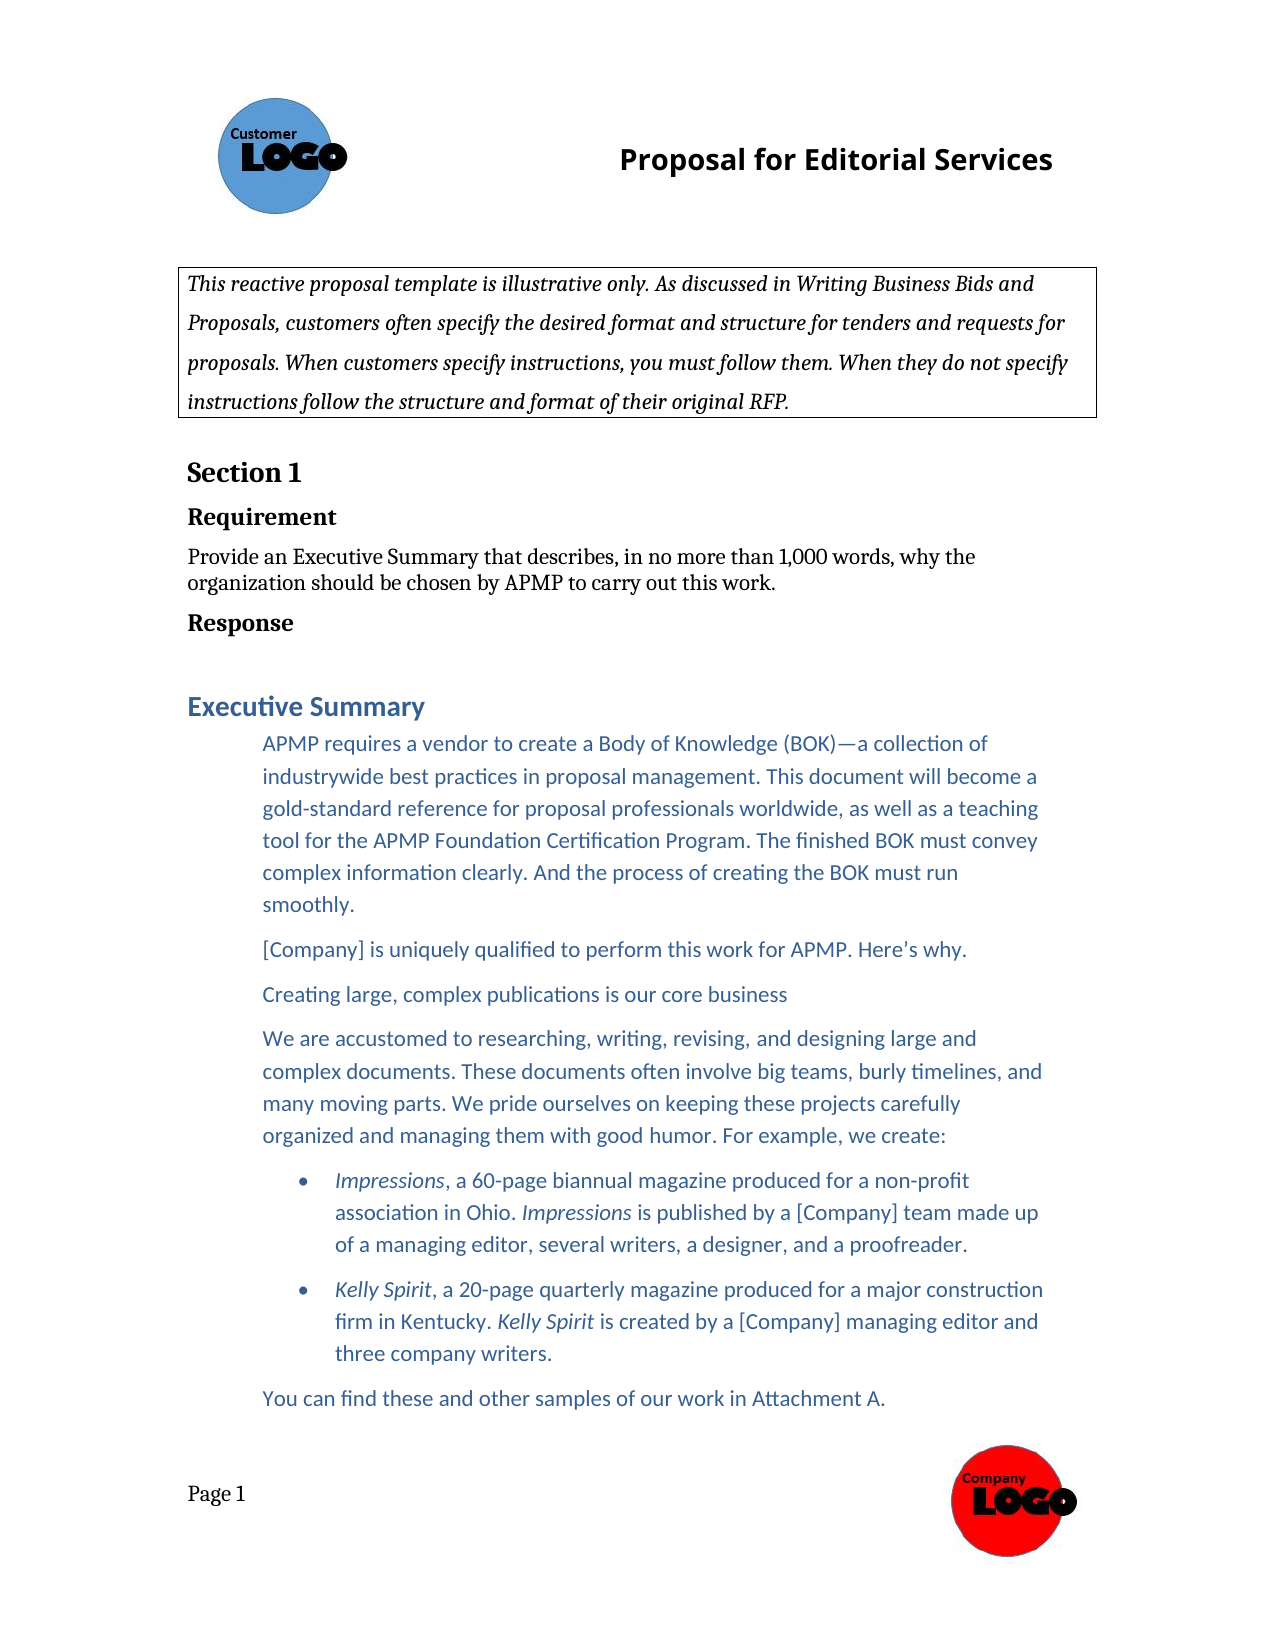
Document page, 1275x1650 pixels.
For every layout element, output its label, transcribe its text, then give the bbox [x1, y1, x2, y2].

text Provide an Executive Summary that describes, in no more than 1,000 words, why the organization should be chosen by APMP to carry out this work. [187, 544, 1087, 596]
text APMP requires a vendor to create a Body of Knowledge (BOK)—a collection of industrywide best practices in proposal management. This document will become a gold-standard reference for proposal professionals worldwide, as well as a teaching tool for the APMP Foundation Certification Program. The finished BOK must convey complex information clearly. And the process of creating the BOK must run smoothly. [262, 729, 1056, 918]
text Creating large, complex publications is our core business [262, 980, 1056, 1008]
text Response [187, 609, 1087, 638]
picture [187, 75, 372, 243]
text Kelly Spirit, a 20-page quarterly magazine produced for a major construction firm in Kentucky. Kelly Spirit is created by a [Company] managing editor and three company writers. [297, 1275, 1056, 1367]
text You can find these and other samples of our work in Attachment A. [262, 1384, 1056, 1412]
text This reactive proposal template is illustrative only. As discussed in Writing Business Bids and Proposals, customers often specify the desired format and structure for tenders and requests for proposals. When customers specify instructions, you must follow them. When they do not specify instructions follow the structure and format of their original RFP. [179, 268, 1096, 417]
subtitle Executive Summary [187, 688, 1087, 723]
text Impressions, a 60-page biannual magazine produced for a non-profit association in Ohio. Impressions is published by a [Company] team made up of a managing editor, several writers, a designer, and a proofreader. [297, 1166, 1056, 1258]
text We are accustomed to researching, writing, revising, and designing large and complex documents. These documents often involve big teams, burly timelines, and many moving parts. We pride ourselves on keeping these projects carefully organized and managing them with good humor. For example, we create: [262, 1024, 1056, 1149]
picture [937, 1427, 1088, 1575]
text Section 1 [187, 456, 1087, 490]
text Requirement [187, 502, 1087, 531]
text [Company] is uniquely qualified to perform this work for APMP. Here’s why. [262, 935, 1056, 963]
